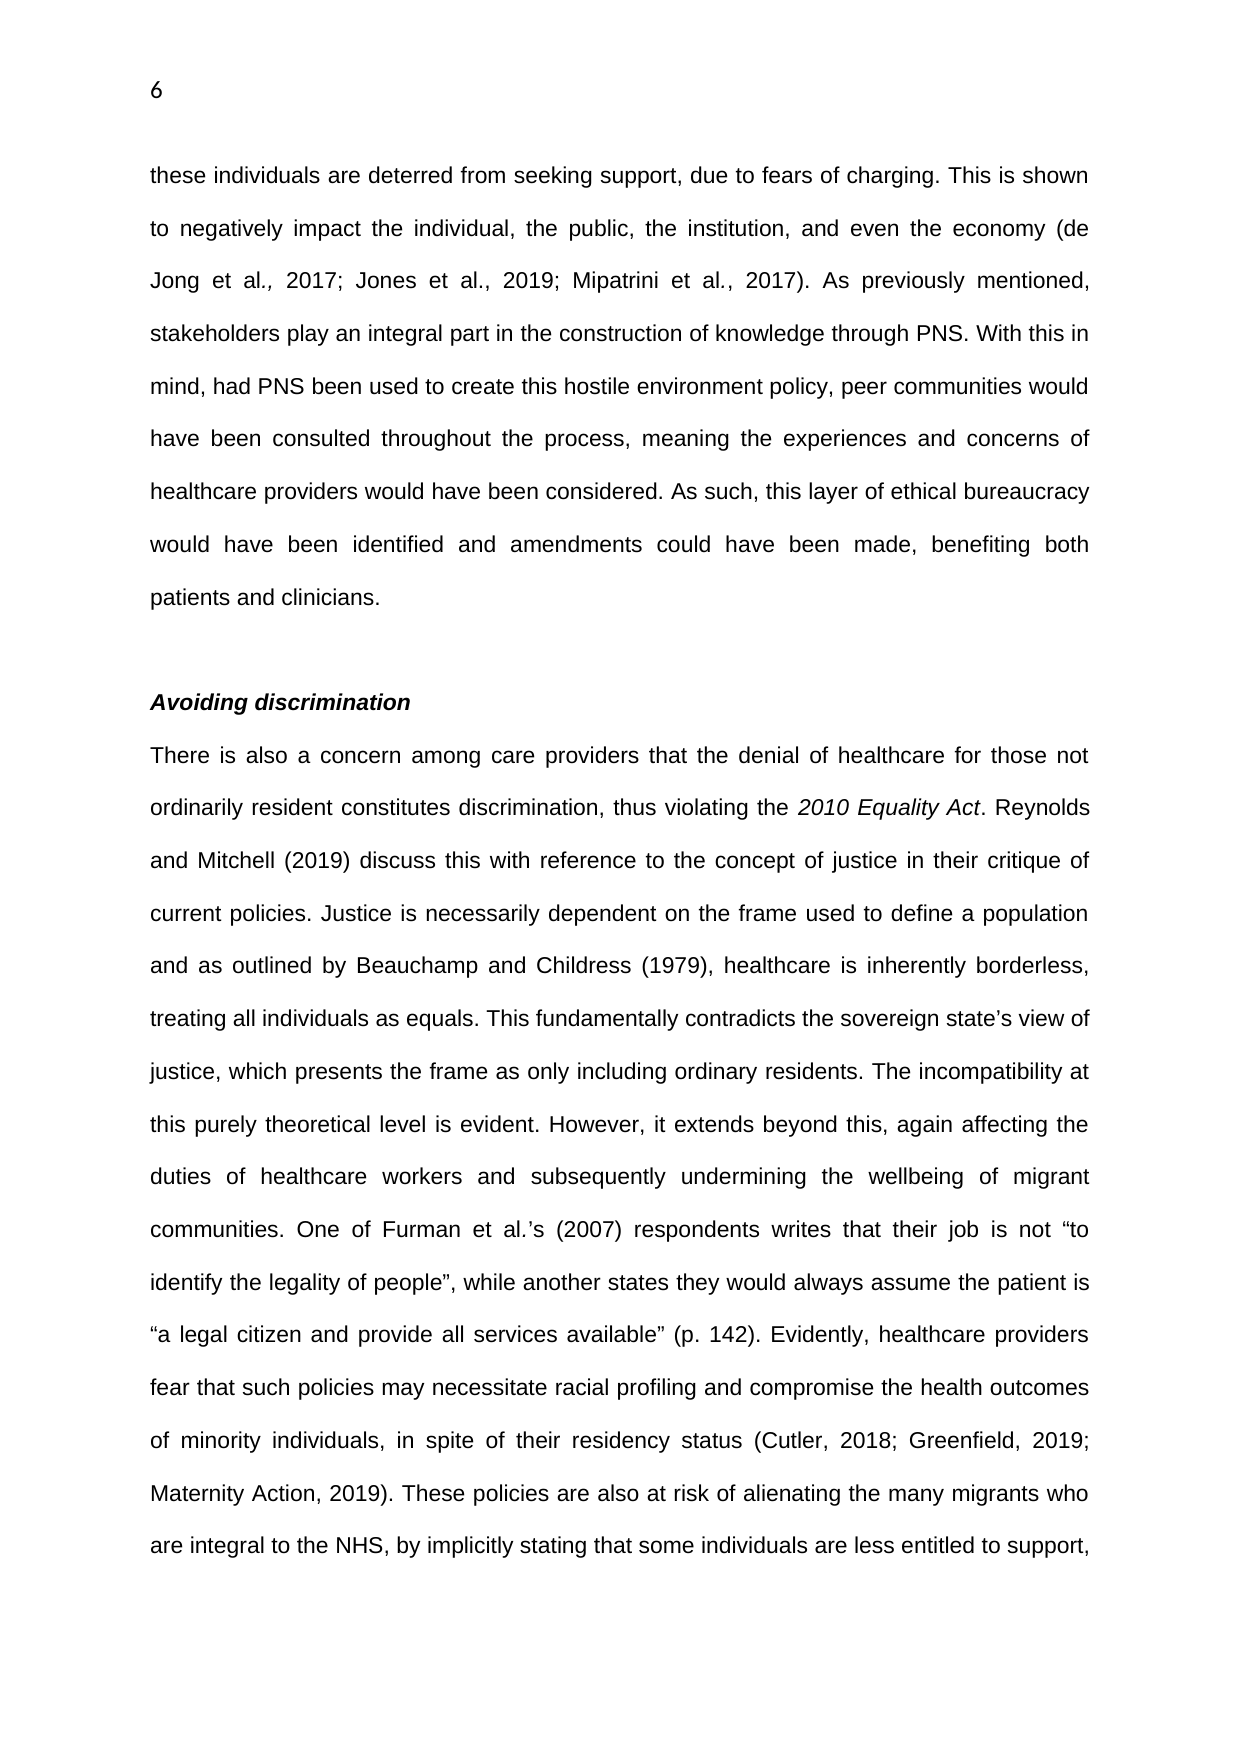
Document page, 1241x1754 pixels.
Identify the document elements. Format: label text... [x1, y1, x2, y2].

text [150, 162, 1090, 610]
text Avoiding discrimination [150, 689, 1090, 715]
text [150, 742, 1090, 1558]
